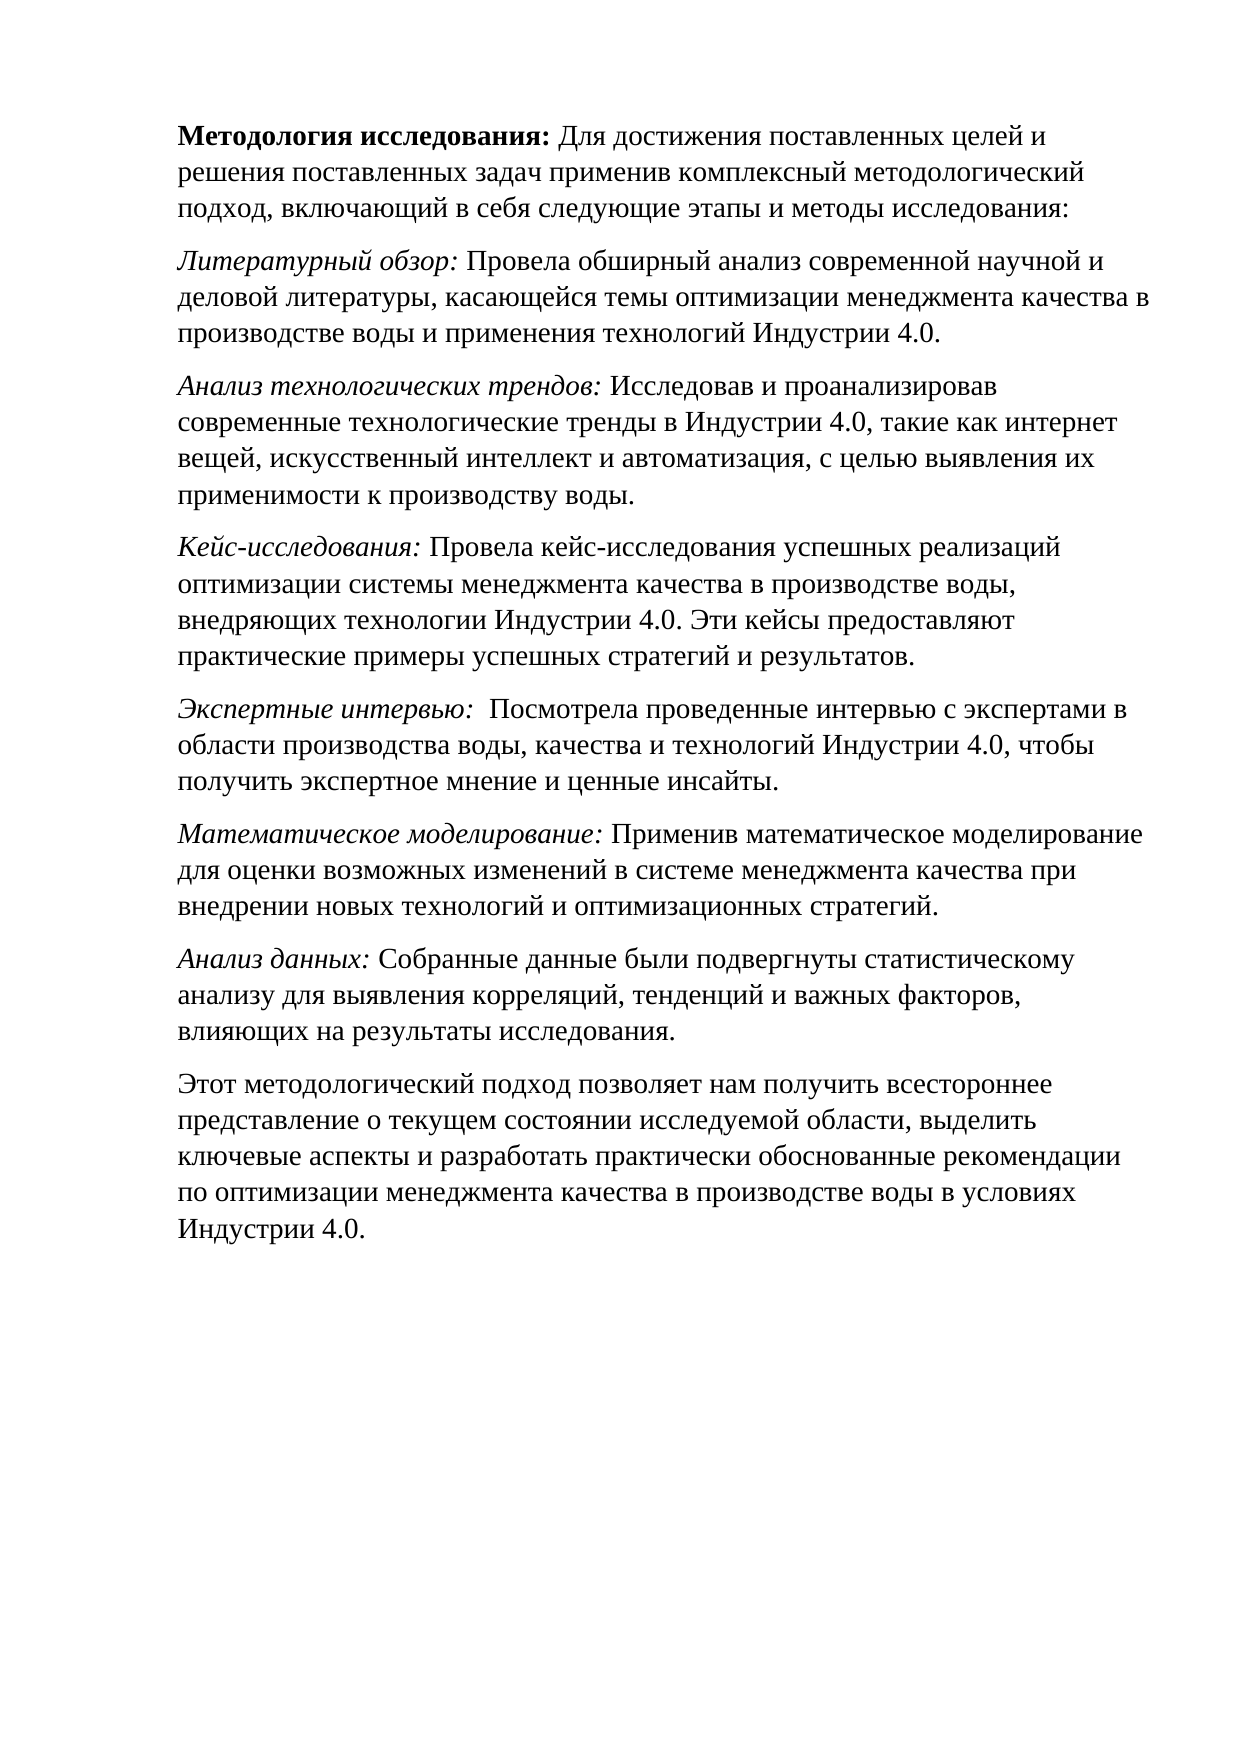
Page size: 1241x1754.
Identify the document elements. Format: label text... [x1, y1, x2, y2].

text Этот методологический подход позволяет нам получить всестороннее представление о текущем состоянии исследуемой области, выделить ключевые аспекты и разработать практически обоснованные рекомендации по оптимизации менеджмента качества в производстве воды в условиях Индустрии 4.0. [177, 1066, 1152, 1244]
text Литературный обзор: Провела обширный анализ современной научной и деловой литературы, касающейся темы оптимизации менеджмента качества в производстве воды и применения технологий Индустрии 4.0. [177, 243, 1152, 349]
text Экспертные интервью: Посмотрела проведенные интервью с экспертами в области производства воды, качества и технологий Индустрии 4.0, чтобы получить экспертное мнение и ценные инсайты. [177, 691, 1152, 797]
text Анализ данных: Собранные данные были подвергнуты статистическому анализу для выявления корреляций, тенденций и важных факторов, влияющих на результаты исследования. [177, 941, 1152, 1047]
text Математическое моделирование: Применив математическое моделирование для оценки возможных изменений в системе менеджмента качества при внедрении новых технологий и оптимизационных стратегий. [177, 816, 1152, 922]
text Анализ технологических трендов: Исследовав и проанализировав современные технологические тренды в Индустрии 4.0, такие как интернет вещей, искусственный интеллект и автоматизация, с целью выявления их применимости к производству воды. [177, 368, 1152, 510]
text Методология исследования: Для достижения поставленных целей и решения поставленных задач применив комплексный методологический подход, включающий в себя следующие этапы и методы исследования: [177, 118, 1152, 224]
text Кейс-исследования: Провела кейс-исследования успешных реализаций оптимизации системы менеджмента качества в производстве воды, внедряющих технологии Индустрии 4.0. Эти кейсы предоставляют практические примеры успешных стратегий и результатов. [177, 529, 1152, 672]
